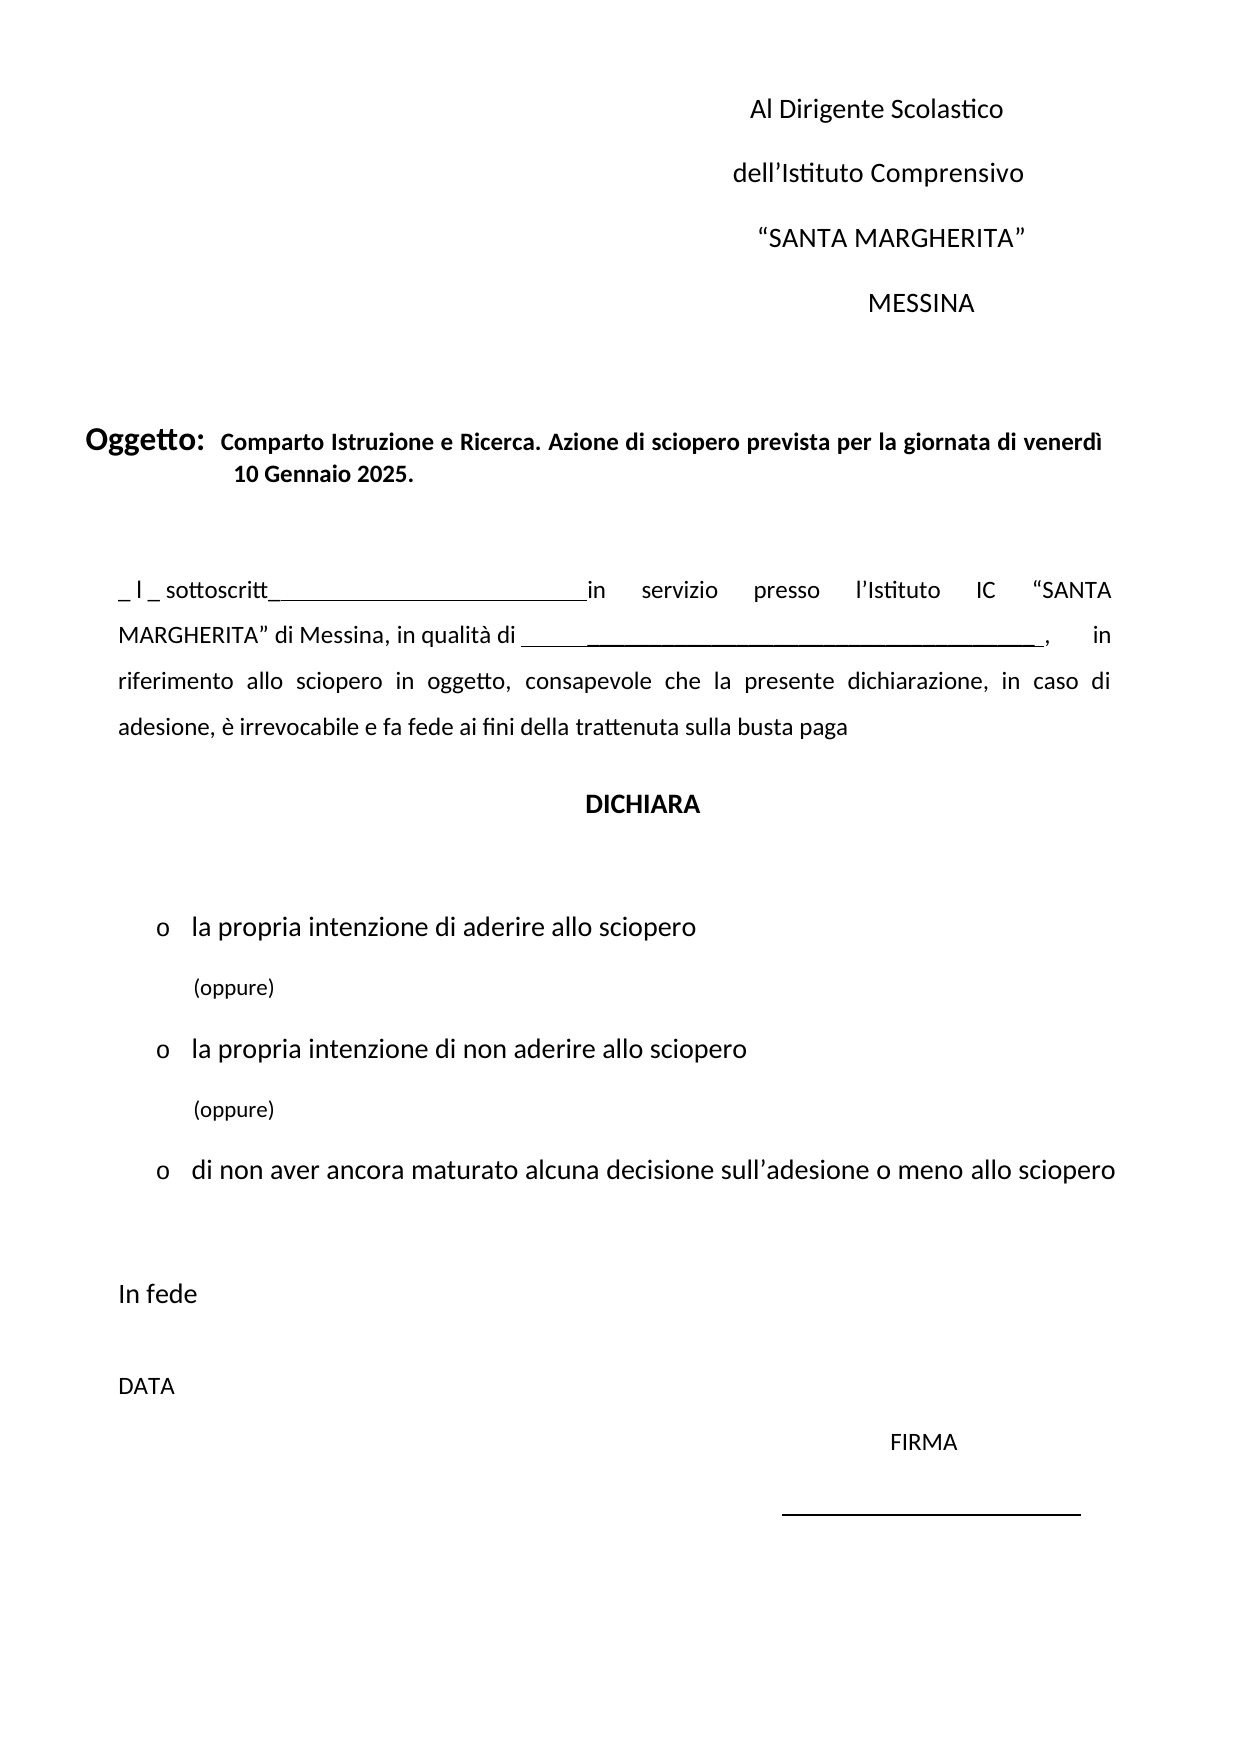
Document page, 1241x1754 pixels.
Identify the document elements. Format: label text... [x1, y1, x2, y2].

text DATA [118, 1370, 1196, 1401]
text (oppure) [193, 1095, 1196, 1123]
text FIRMA [85, 1426, 957, 1456]
subtitle la propria intenzione di non aderire allo sciopero [155, 1031, 1196, 1066]
subtitle di non aver ancora maturato alcuna decisione sull’adesione o meno allo sciopero [155, 1152, 1196, 1187]
subtitle “SANTA MARGHERITA” [733, 220, 1128, 254]
subtitle la propria intenzione di aderire allo sciopero [155, 909, 1196, 944]
text _ l _ sottoscritt_ in servizio presso l’Istituto IC “SANTA MARGHERITA” di Messina, in qualità di ____________________________________ , in riferimento allo sciopero in oggetto, consapevole che la presente dichiarazione, in caso di adesione, è irrevocabile e fa fede ai fini della trattenuta sulla busta paga [118, 574, 1111, 742]
text In fede [118, 1276, 1196, 1310]
subtitle MESSINA [733, 286, 1128, 320]
text Oggetto: Comparto Istruzione e Ricerca. Azione di sciopero prevista per la giornata di venerdì 10 Gennaio 2025. [85, 418, 1104, 489]
subtitle Al Dirigente Scolastico dell’Istituto Comprensivo [733, 91, 1128, 189]
text DICHIARA [334, 786, 952, 821]
text (oppure) [193, 973, 1196, 1002]
